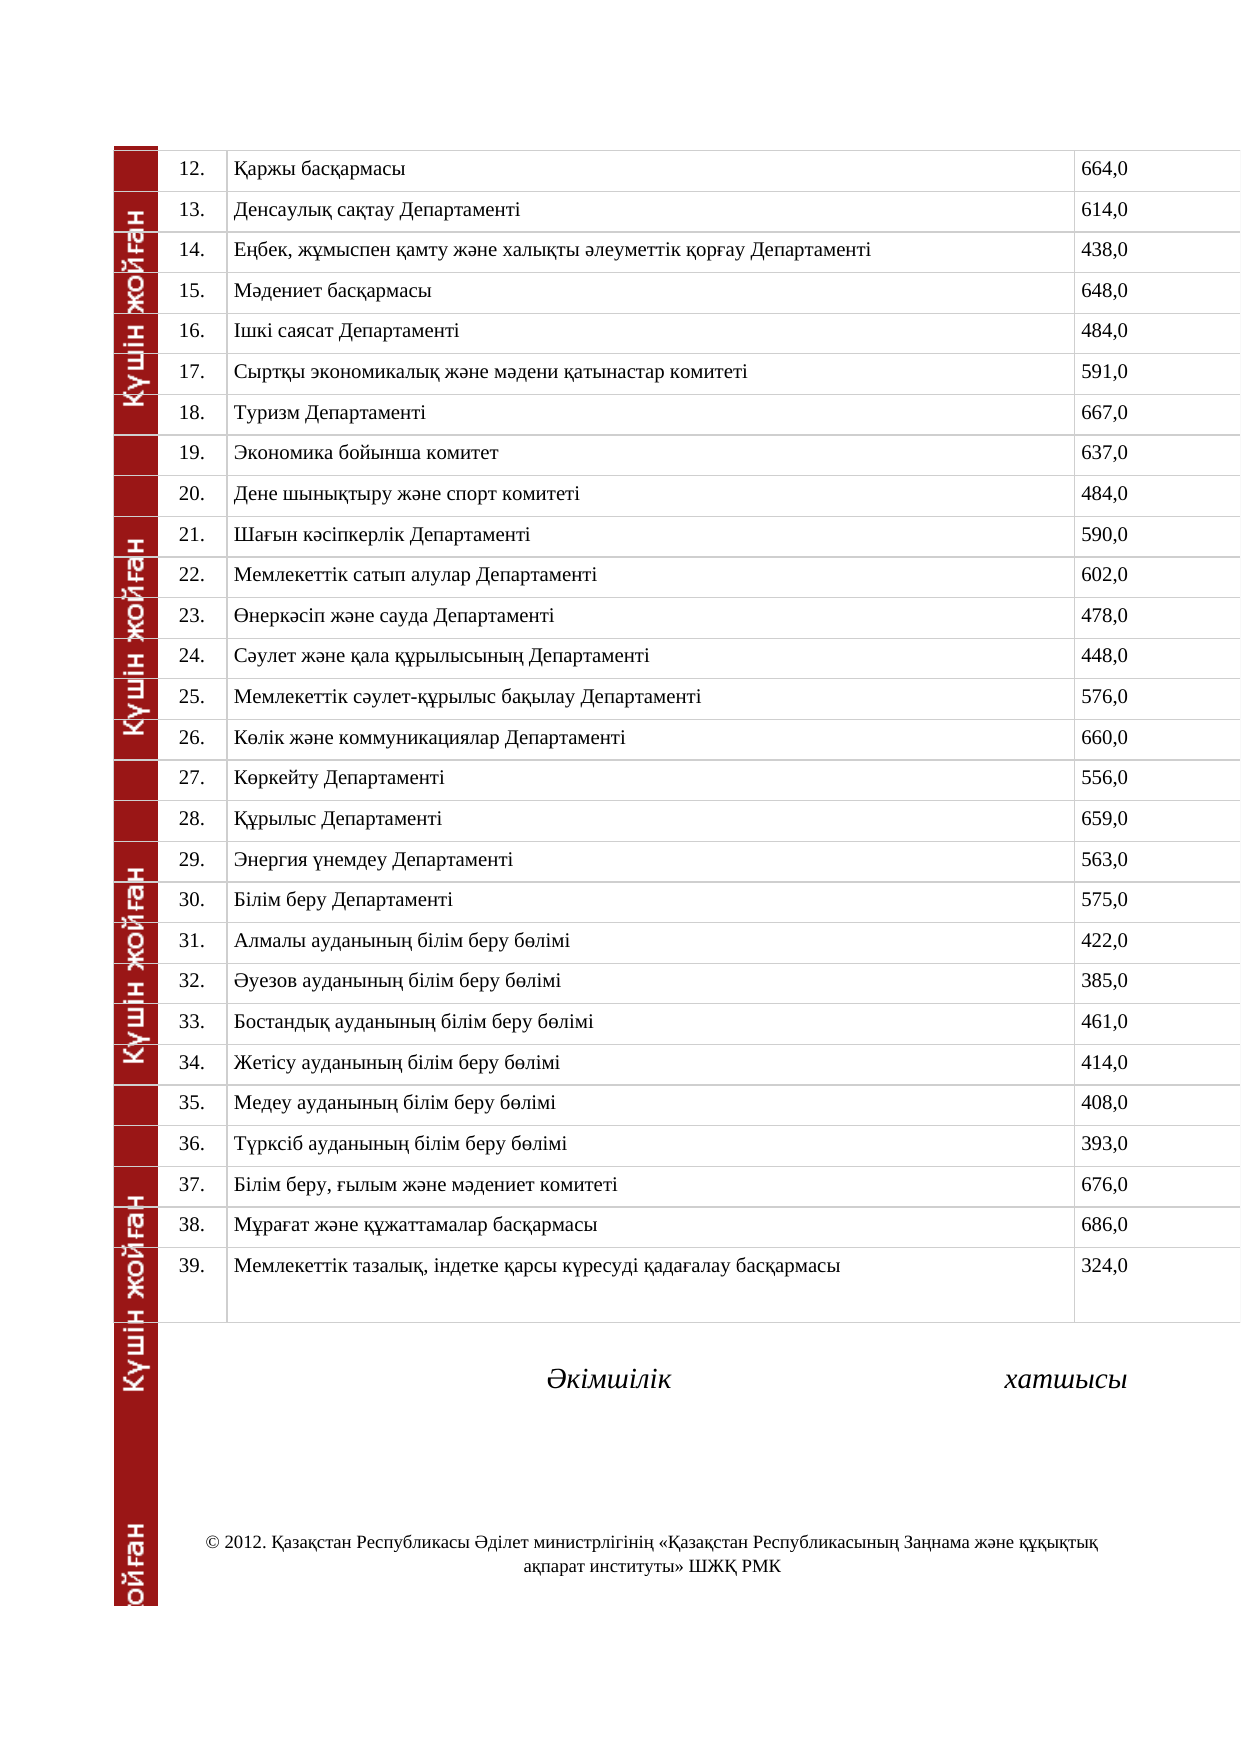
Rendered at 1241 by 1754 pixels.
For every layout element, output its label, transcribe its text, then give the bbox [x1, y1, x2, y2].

table_cell Алмалы ауданының білім беру бөлімі [228, 923, 1074, 962]
table_cell 13. [114, 192, 226, 231]
table_cell Еңбек, жұмыспен қамту және халықты әлеуметтік қорғау Департаменті [228, 233, 1074, 272]
table_cell 576,0 [1075, 679, 1240, 719]
table_cell 478,0 [1075, 598, 1240, 637]
table_cell 16. [114, 314, 226, 353]
table_cell 22. [114, 558, 226, 597]
table_cell Ішкі саясат Департаменті [228, 314, 1074, 353]
table_cell 25. [114, 679, 226, 719]
table_cell 31. [114, 923, 226, 962]
table_cell 32. [114, 964, 226, 1003]
table_cell 591,0 [1075, 354, 1240, 394]
text Әкімшілік хатшысы [112, 1362, 1128, 1434]
table_cell 602,0 [1075, 558, 1240, 597]
table_cell Шағын кәсіпкерлік Департаменті [228, 517, 1074, 556]
table_cell 39. [114, 1248, 226, 1322]
table_cell 575,0 [1075, 883, 1240, 922]
table_cell 484,0 [1075, 314, 1240, 353]
table_cell 29. [114, 842, 226, 881]
table_cell 36. [114, 1126, 226, 1166]
table_cell Білім беру, ғылым және мәдениет комитеті [228, 1167, 1074, 1206]
table_cell 648,0 [1075, 273, 1240, 312]
table_cell Білім беру Департаменті [228, 883, 1074, 922]
table_cell Өнеркәсіп және сауда Департаменті [228, 598, 1074, 637]
table_cell 385,0 [1075, 964, 1240, 1003]
table_cell 34. [114, 1045, 226, 1084]
table_cell Құрылыс Департаменті [228, 801, 1074, 841]
table_cell Мұрағат және құжаттамалар басқармасы [228, 1208, 1074, 1247]
table_cell Экономика бойынша комитет [228, 436, 1074, 475]
table_cell Түрксіб ауданының білім беру бөлімі [228, 1126, 1074, 1166]
table_cell 664,0 [1075, 151, 1240, 191]
table_cell Сәулет және қала құрылысының Департаменті [228, 639, 1074, 678]
table_cell 26. [114, 720, 226, 759]
picture [114, 1434, 158, 1531]
table_cell 35. [114, 1086, 226, 1125]
table_cell Мемлекеттік сатып алулар Департаменті [228, 558, 1074, 597]
table_cell 12. [114, 151, 226, 191]
table_cell 28. [114, 801, 226, 841]
table_cell 37. [114, 1167, 226, 1206]
table_cell 24. [114, 639, 226, 678]
table_cell 324,0 [1075, 1248, 1240, 1322]
table_cell 614,0 [1075, 192, 1240, 231]
table_cell Денсаулық сақтау Департаменті [228, 192, 1074, 231]
table_cell Көркейту Департаменті [228, 761, 1074, 800]
table_cell Дене шынықтыру және спорт комитеті [228, 476, 1074, 516]
table_cell 30. [114, 883, 226, 922]
table_cell Медеу ауданының білім беру бөлімі [228, 1086, 1074, 1125]
table_cell Мемлекеттік тазалық, індетке қарсы күресуді қадағалау басқармасы [228, 1248, 1074, 1322]
table_cell 461,0 [1075, 1004, 1240, 1044]
table_cell Мәдениет басқармасы [228, 273, 1074, 312]
table_cell 637,0 [1075, 436, 1240, 475]
table_cell Сыртқы экономикалық және мәдени қатынастар комитеті [228, 354, 1074, 394]
table_cell Жетісу ауданының білім беру бөлімі [228, 1045, 1074, 1084]
table_cell 14. [114, 233, 226, 272]
picture [114, 1577, 158, 1606]
table_cell 20. [114, 476, 226, 516]
table_cell 667,0 [1075, 395, 1240, 434]
table_cell Энергия үнемдеу Департаменті [228, 842, 1074, 881]
table_cell 686,0 [1075, 1208, 1240, 1247]
table_cell Қаржы басқармасы [228, 151, 1074, 191]
table_cell 448,0 [1075, 639, 1240, 678]
table_cell 15. [114, 273, 226, 312]
table_cell 484,0 [1075, 476, 1240, 516]
text © 2012. Қазақстан Республикасы Әділет министрлігінің «Қазақстан Республикасының Заңнама және құқықтық ақпарат институты» ШЖҚ РМК [112, 1531, 1128, 1577]
picture [114, 1323, 158, 1362]
table_cell 676,0 [1075, 1167, 1240, 1206]
table_cell 422,0 [1075, 923, 1240, 962]
table_cell 21. [114, 517, 226, 556]
table_cell 414,0 [1075, 1045, 1240, 1084]
table_cell 408,0 [1075, 1086, 1240, 1125]
table_cell 17. [114, 354, 226, 394]
table_cell 660,0 [1075, 720, 1240, 759]
table_cell Мемлекеттік сәулет-құрылыс бақылау Департаменті [228, 679, 1074, 719]
table_cell 438,0 [1075, 233, 1240, 272]
table_cell 590,0 [1075, 517, 1240, 556]
table_cell 19. [114, 436, 226, 475]
table_cell 563,0 [1075, 842, 1240, 881]
table_cell 393,0 [1075, 1126, 1240, 1166]
table_cell 556,0 [1075, 761, 1240, 800]
table_cell Көлік және коммуникациялар Департаменті [228, 720, 1074, 759]
table_cell Бостандық ауданының білім беру бөлімі [228, 1004, 1074, 1044]
table_cell 659,0 [1075, 801, 1240, 841]
table_cell 18. [114, 395, 226, 434]
table_cell 33. [114, 1004, 226, 1044]
table_cell Әуезов ауданының білім беру бөлімі [228, 964, 1074, 1003]
table_cell 27. [114, 761, 226, 800]
picture [114, 146, 158, 150]
table_cell 23. [114, 598, 226, 637]
table_cell Туризм Департаменті [228, 395, 1074, 434]
table_cell 38. [114, 1208, 226, 1247]
